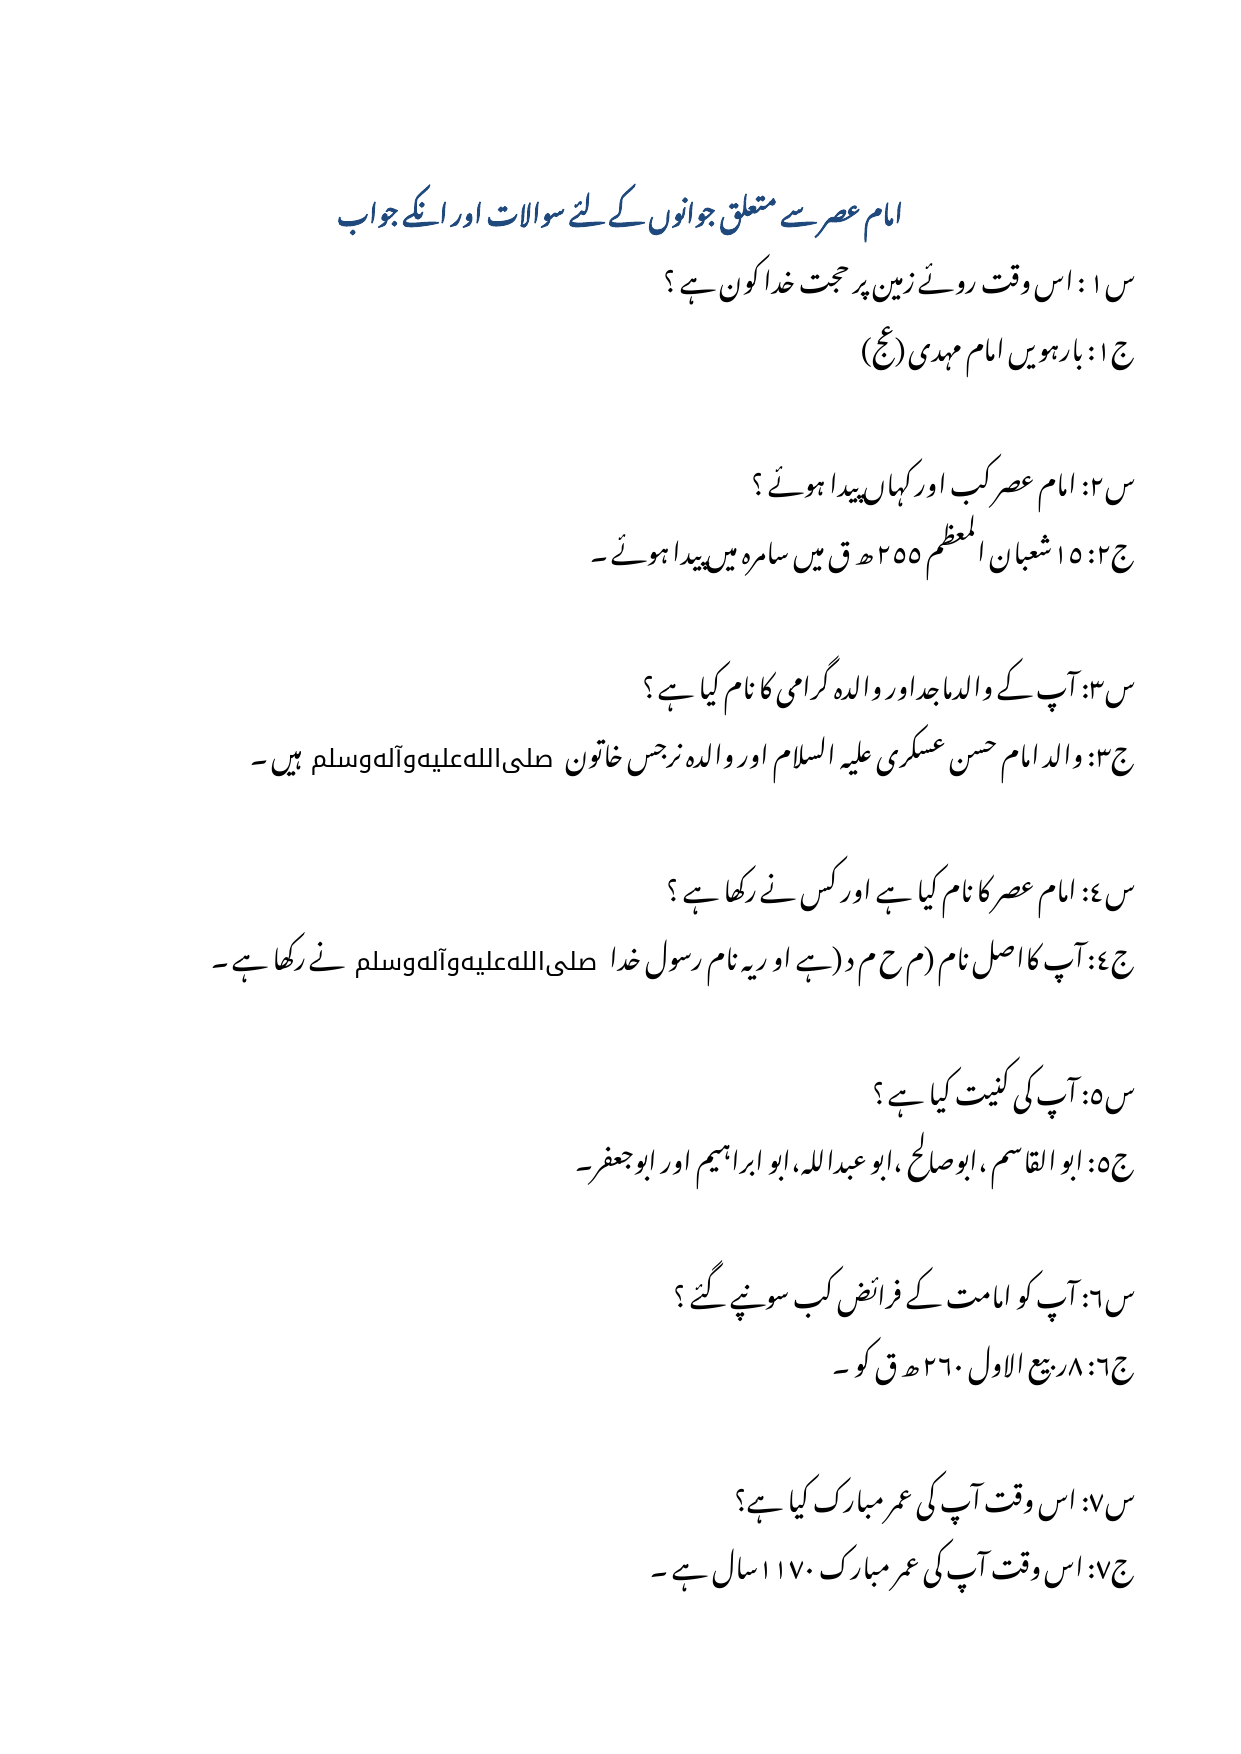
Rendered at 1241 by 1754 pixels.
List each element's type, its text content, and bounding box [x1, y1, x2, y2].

text ج٤: آپ کااصل نام (م ح م د (ہے او ر یہ نام رسول خدا صلى‌الله‌عليه‌وآله‌وسلم نے رکھا ہے ۔ [75, 919, 1165, 986]
text س٢: امام عصر کب اور کہاں پیدا ہوئے ؟ [75, 445, 1165, 512]
text س٥: آپ کی کنیت کیا ہے ؟ [75, 1054, 1165, 1122]
text ج٦: ٨ربیع الاول ٢٦٠ ھ ق کو ۔ [75, 1325, 1165, 1393]
text س١ : اس وقت روئے زمین پر حجت خدا کون ہے ؟ [75, 242, 1165, 309]
text ج٣: والد امام حسن عسکری علیہ السلام اور والدہ نرجس خاتون صلى‌الله‌عليه‌وآله‌وسلم ہیں ۔ [75, 716, 1165, 783]
text ج٥: ابو القاسم ،ابوصالح ،ابو عبداللہ،ابو ابراہیم اور ابوجعفر۔ [75, 1122, 1165, 1189]
text س٣: آپ کے والدماجداور والدہ گرامی کا نام کیا ہے ؟ [75, 648, 1165, 716]
text س٧: اس وقت آپ کی عمر مبارک کیا ہے؟ [75, 1460, 1165, 1528]
text ج٧: اس وقت آپ کی عمر مبارک ١١٧٠سال ہے ۔ [75, 1528, 1165, 1596]
text س٦: آپ کو امامت کے فرائض کب سونپے گئے ؟ [75, 1257, 1165, 1325]
text س٤: امام عصر کا نام کیا ہے اور کس نے رکھا ہے ؟ [75, 851, 1165, 919]
subtitle امام عصر سے متعلق جوانوں کے لئے سوالات اور انکے جواب [75, 174, 1165, 242]
text ج١: بارہویں امام مہدی (عج) [75, 309, 1165, 377]
text ج٢: ١٥شعبان المعظم ٢٥٥ ھ ق میں سامرہ میں پیدا ہوئے ۔ [75, 512, 1165, 580]
